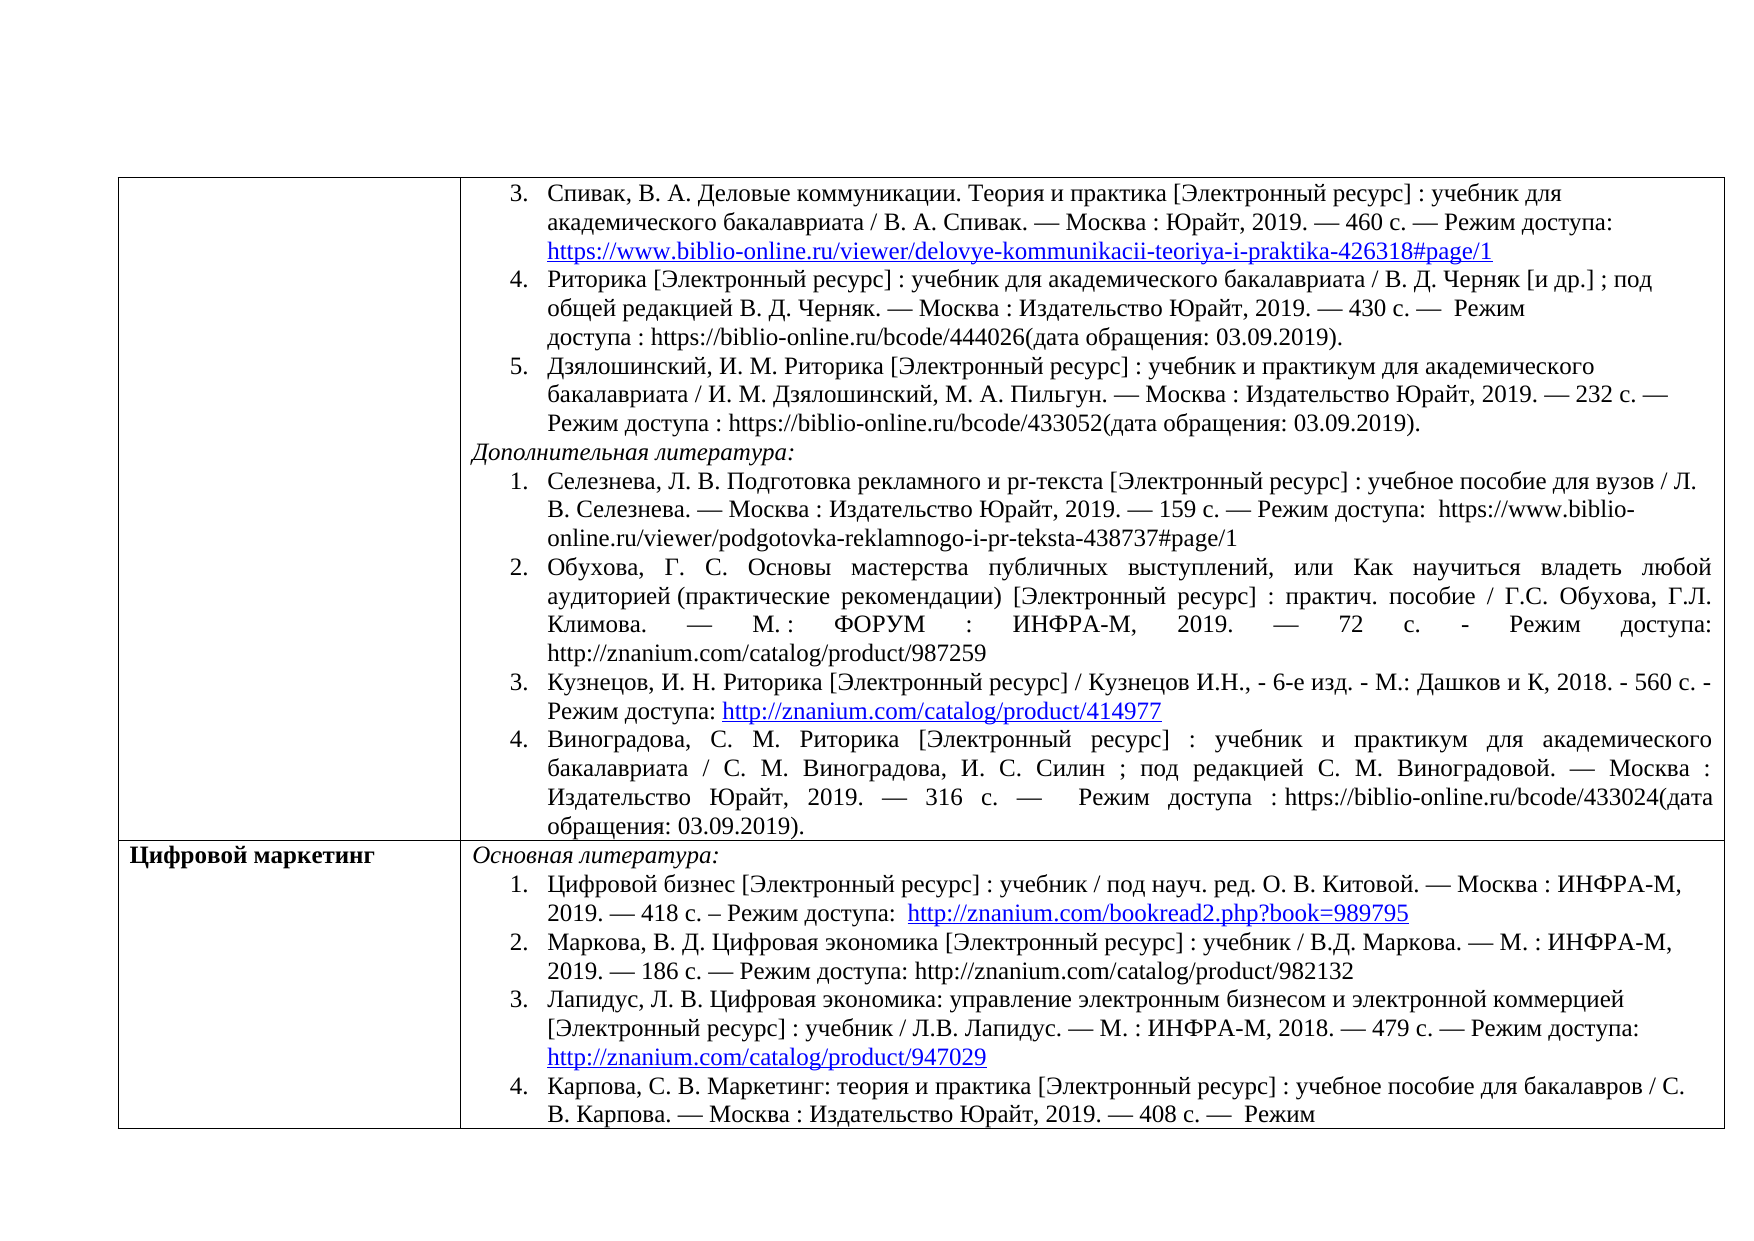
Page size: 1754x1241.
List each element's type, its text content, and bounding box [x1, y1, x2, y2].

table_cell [461, 178, 1724, 839]
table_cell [461, 841, 1724, 1128]
table_cell Цифровой маркетинг [119, 841, 460, 1128]
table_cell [119, 178, 460, 839]
